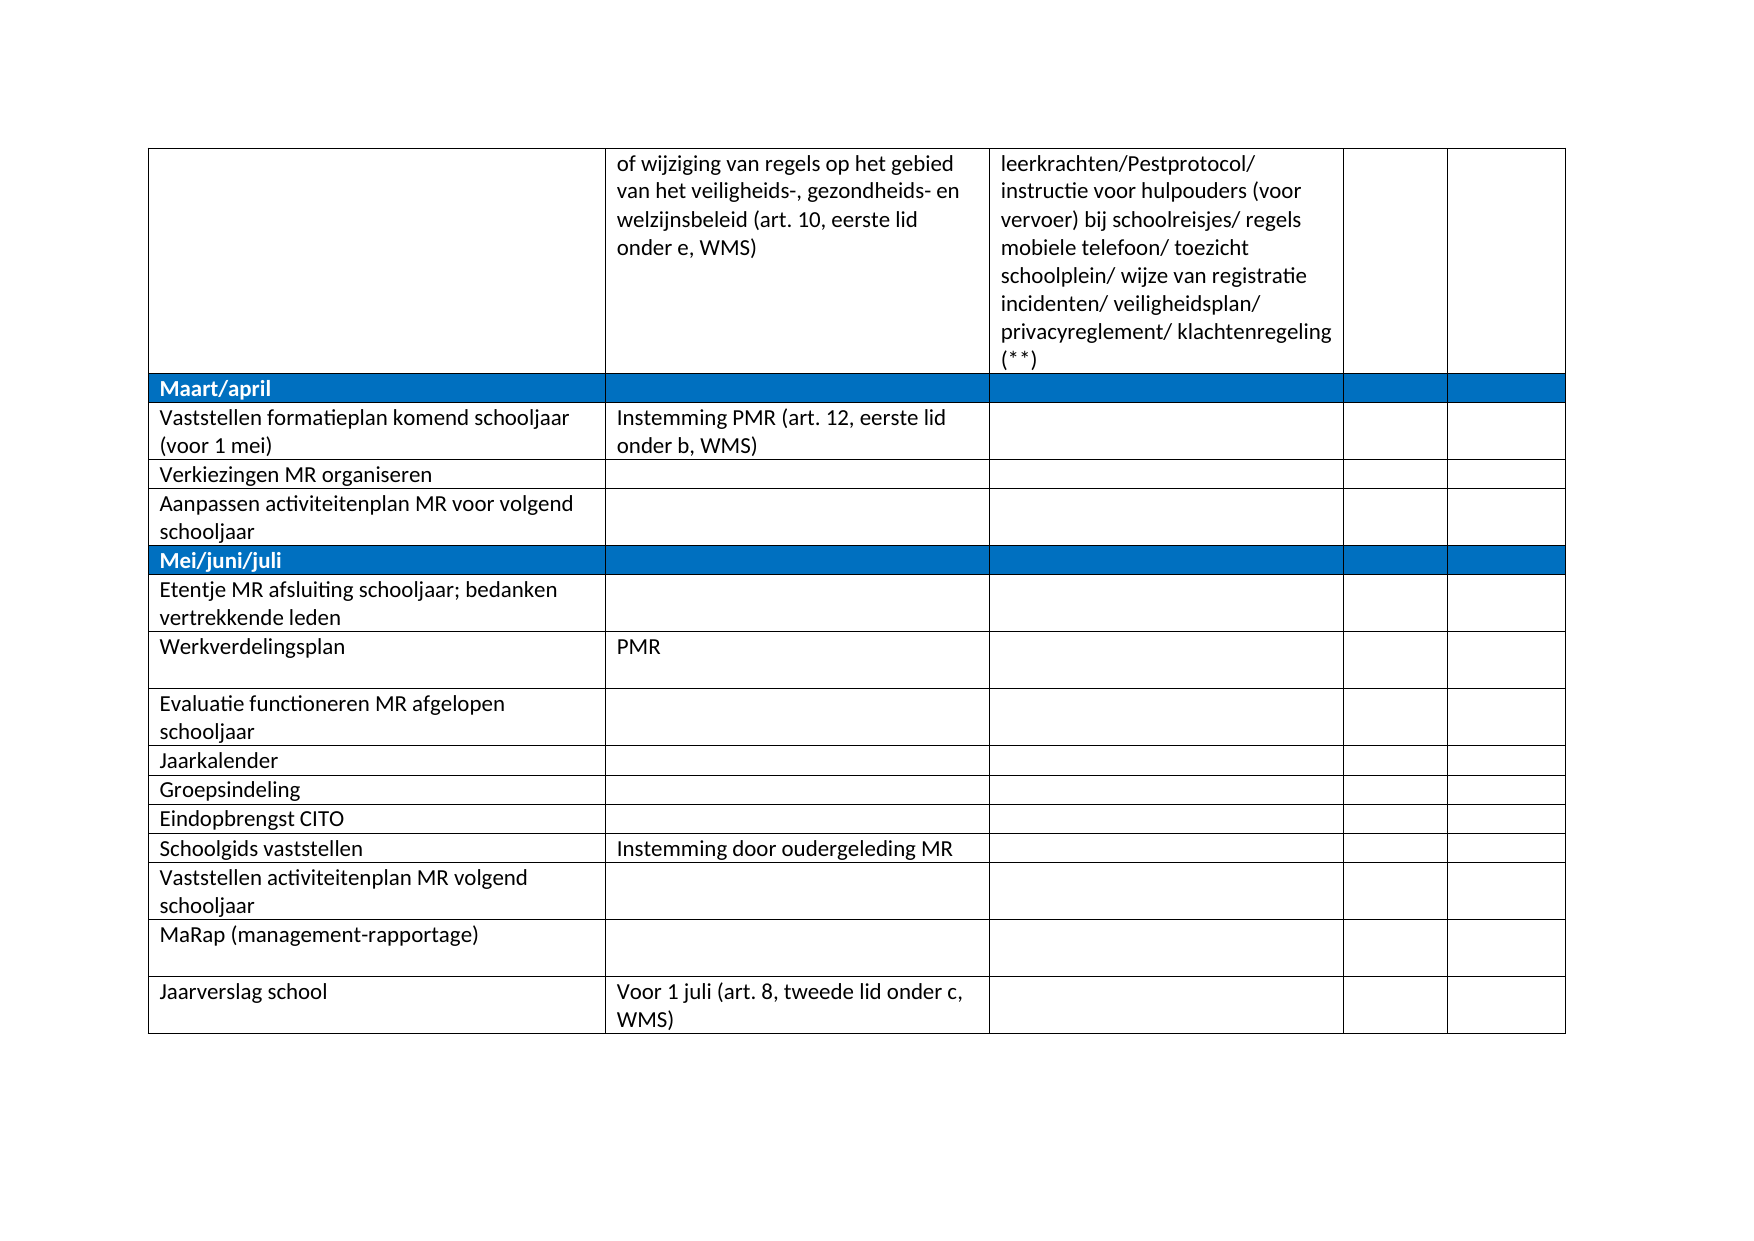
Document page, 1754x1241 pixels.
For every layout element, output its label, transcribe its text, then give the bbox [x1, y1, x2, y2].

table_cell [1344, 776, 1447, 803]
table_cell Instemming door oudergeleding MR [606, 834, 989, 862]
table_cell [1344, 403, 1447, 459]
table_cell Voor 1 juli (art. 8, tweede lid onder c, WMS) [606, 977, 989, 1033]
table_cell Verkiezingen MR organiseren [149, 460, 605, 488]
table_cell [990, 403, 1343, 459]
table_cell [1448, 489, 1565, 545]
table_cell [990, 689, 1343, 745]
table_cell Maart/april [149, 374, 605, 402]
table_cell Groepsindeling [149, 776, 605, 803]
table_cell [990, 746, 1343, 774]
table_cell [1448, 977, 1565, 1033]
table_cell [1448, 460, 1565, 488]
table_cell Mei/juni/juli [149, 546, 605, 574]
table_cell [1344, 746, 1447, 774]
table_cell Vaststellen activiteitenplan MR volgend schooljaar [149, 863, 605, 919]
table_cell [990, 149, 1343, 373]
table_cell [1448, 632, 1565, 688]
table_cell Werkverdelingsplan [149, 632, 605, 688]
table_cell [990, 546, 1343, 574]
table_cell [1448, 403, 1565, 459]
table_cell [990, 575, 1343, 631]
table_cell Evaluatie functioneren MR afgelopen schooljaar [149, 689, 605, 745]
table_cell [1344, 863, 1447, 919]
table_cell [606, 149, 989, 373]
table_cell Eindopbrengst CITO [149, 805, 605, 833]
table_cell [1344, 149, 1447, 373]
table_cell [1448, 546, 1565, 574]
table_cell [990, 632, 1343, 688]
table_cell [1448, 149, 1565, 373]
table_cell [990, 920, 1343, 976]
table_cell [1448, 863, 1565, 919]
table_cell [1344, 632, 1447, 688]
table_cell [1344, 374, 1447, 402]
table_cell [1344, 575, 1447, 631]
table_cell [1344, 546, 1447, 574]
table_cell [990, 805, 1343, 833]
table_cell [1448, 374, 1565, 402]
table_cell [606, 546, 989, 574]
table_cell Etentje MR afsluiting schooljaar; bedanken vertrekkende leden [149, 575, 605, 631]
table_cell [606, 689, 989, 745]
table_cell [606, 746, 989, 774]
table_cell [606, 460, 989, 488]
table_cell [990, 834, 1343, 862]
table_cell [1344, 689, 1447, 745]
table_cell [990, 489, 1343, 545]
table_cell [606, 863, 989, 919]
table_cell MaRap (management-rapportage) [149, 920, 605, 976]
table_cell [1344, 920, 1447, 976]
table_cell Jaarverslag school [149, 977, 605, 1033]
table_cell [606, 489, 989, 545]
table_cell [1344, 460, 1447, 488]
table_cell [1448, 834, 1565, 862]
table_cell [1448, 746, 1565, 774]
table_cell PMR [606, 632, 989, 688]
table_cell Aanpassen activiteitenplan MR voor volgend schooljaar [149, 489, 605, 545]
table_cell [1344, 489, 1447, 545]
table_cell [606, 805, 989, 833]
table_cell [1448, 920, 1565, 976]
table_cell Jaarkalender [149, 746, 605, 774]
table_cell Instemming PMR (art. 12, eerste lid onder b, WMS) [606, 403, 989, 459]
table_cell [1448, 575, 1565, 631]
table_cell [990, 863, 1343, 919]
table_cell [606, 575, 989, 631]
table_cell [990, 460, 1343, 488]
table_cell [1448, 776, 1565, 803]
table_cell [1448, 805, 1565, 833]
table_cell Vaststellen formatieplan komend schooljaar (voor 1 mei) [149, 403, 605, 459]
table_cell [606, 776, 989, 803]
table_cell [990, 776, 1343, 803]
table_cell [606, 920, 989, 976]
table_cell [1344, 977, 1447, 1033]
table_cell [990, 977, 1343, 1033]
table_cell [990, 374, 1343, 402]
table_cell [149, 149, 605, 373]
table_cell [1344, 834, 1447, 862]
table_cell [1448, 689, 1565, 745]
table_cell [606, 374, 989, 402]
table_cell Schoolgids vaststellen [149, 834, 605, 862]
table_cell [1344, 805, 1447, 833]
